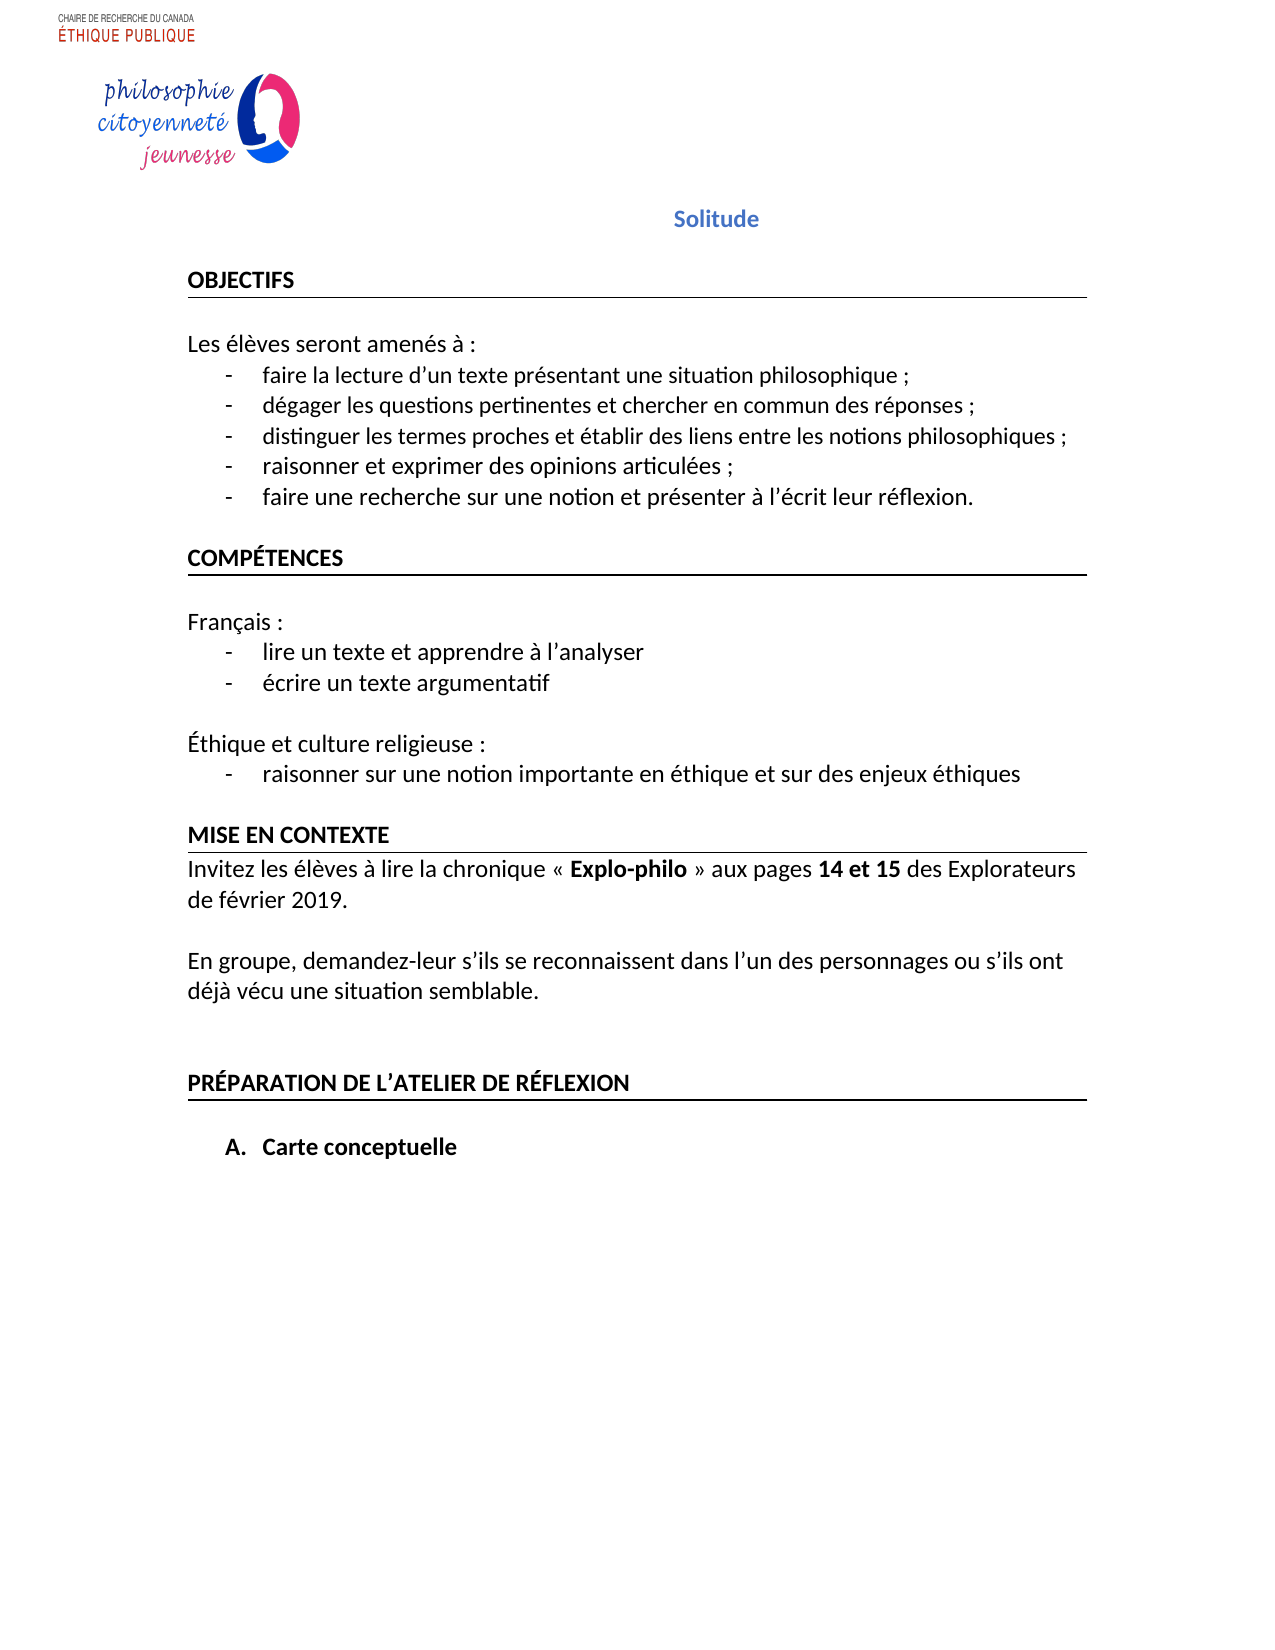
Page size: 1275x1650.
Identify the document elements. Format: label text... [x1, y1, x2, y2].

text MISE EN CONTEXTE [187, 820, 1087, 853]
text Solitude [187, 203, 1087, 233]
list lire un texte et apprendre à l’analyser [225, 637, 1087, 667]
picture [53, 6, 327, 204]
text Les élèves seront amenés à : [187, 328, 1087, 359]
list écrire un texte argumentatif [225, 667, 1087, 698]
list raisonner et exprimer des opinions articulées ; [225, 450, 1087, 481]
list faire la lecture d’un texte présentant une situation philosophique ; [225, 359, 1087, 389]
text COMPÉTENCES [187, 542, 1087, 576]
list distinguer les termes proches et établir des liens entre les notions philosophiques ; [225, 420, 1087, 450]
list dégager les questions pertinentes et chercher en commun des réponses ; [225, 389, 1087, 420]
text Français : [187, 606, 1087, 637]
text En groupe, demandez-leur s’ils se reconnaissent dans l’un des personnages ou s’ils ont déjà vécu une situation semblable. [187, 914, 1087, 1036]
list faire une recherche sur une notion et présenter à l’écrit leur réflexion. [225, 481, 1087, 511]
list Carte conceptuelle [225, 1131, 1087, 1162]
text OBJECTIFS [187, 264, 1087, 298]
text Invitez les élèves à lire la chronique « Explo-philo » aux pages 14 et 15 des Explorateurs de février 2019. [187, 853, 1087, 914]
text PRÉPARATION DE L’ATELIER DE RÉFLEXION [187, 1067, 1087, 1101]
text Éthique et culture religieuse : [187, 728, 1087, 759]
list raisonner sur une notion importante en éthique et sur des enjeux éthiques [225, 759, 1087, 789]
